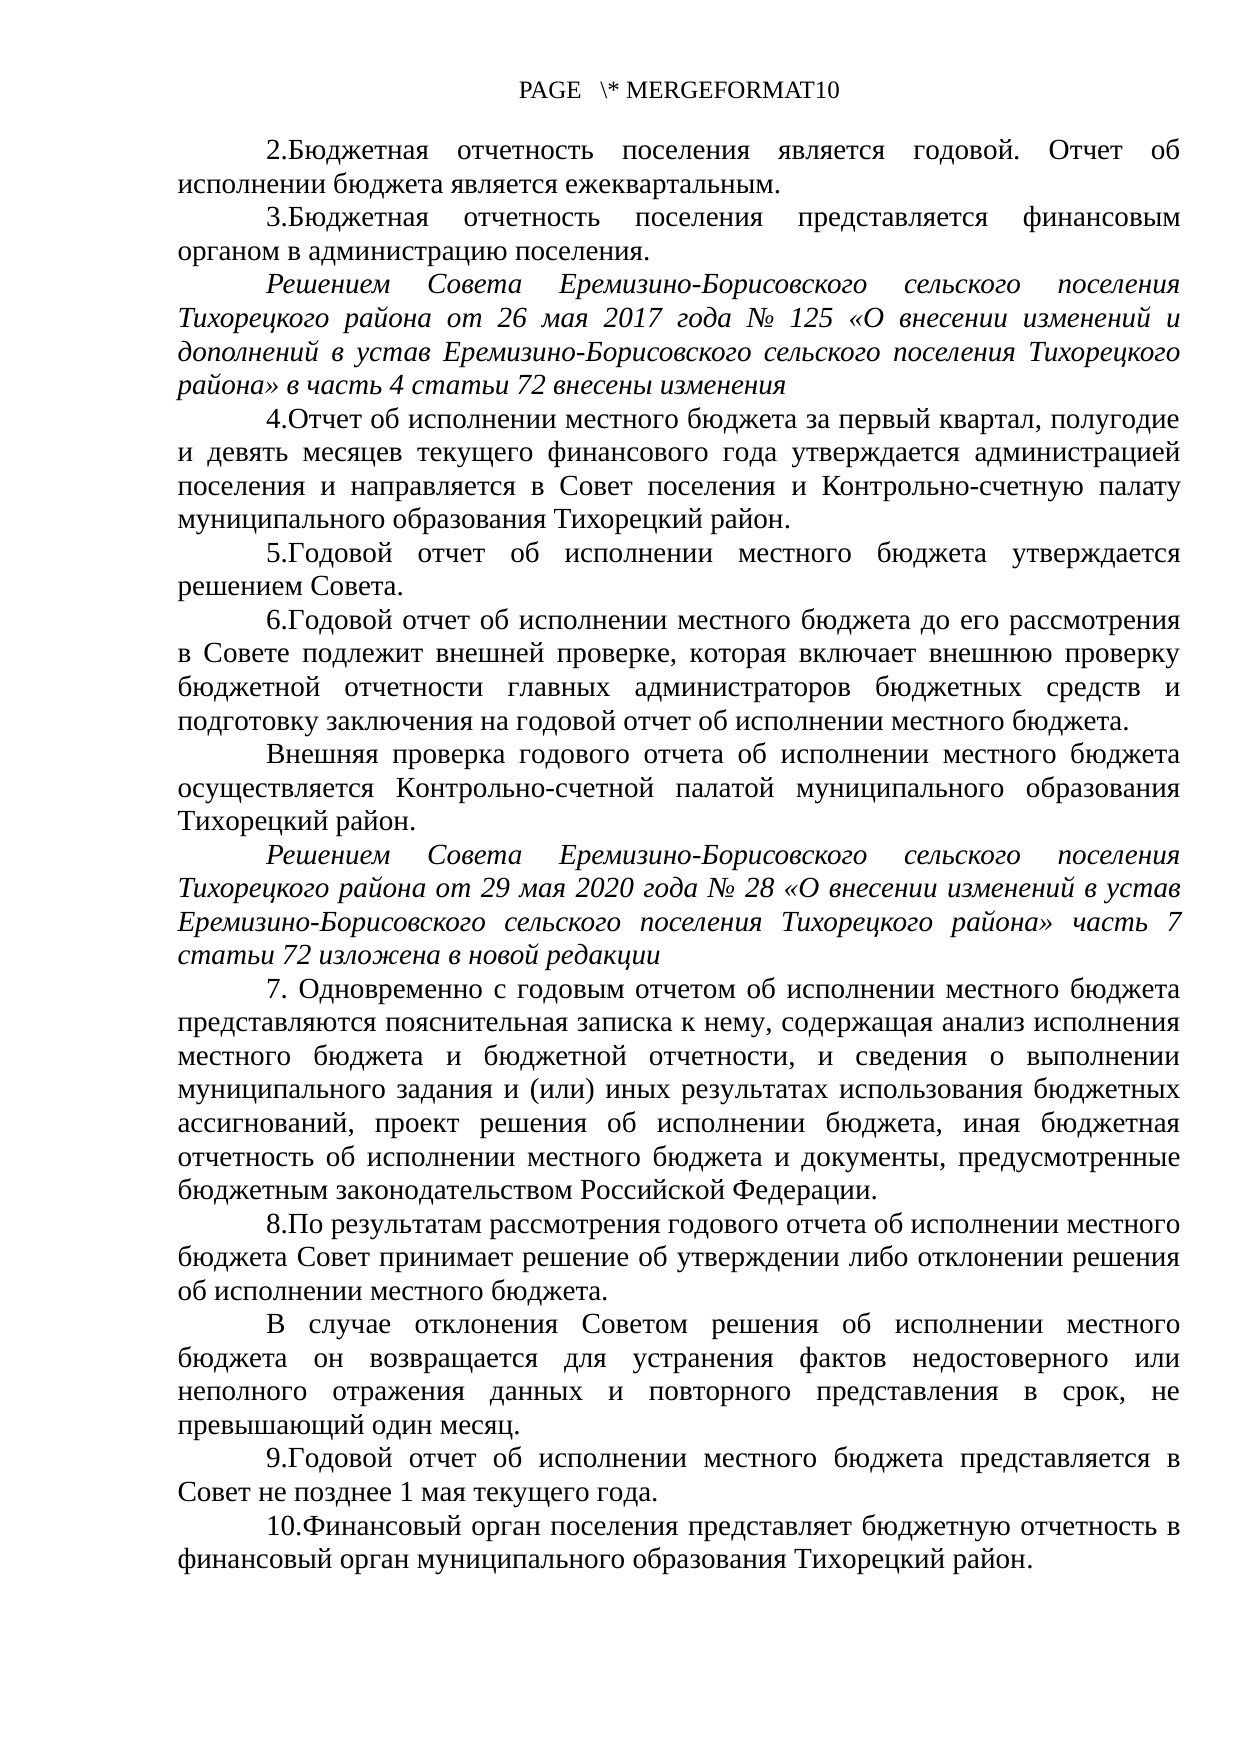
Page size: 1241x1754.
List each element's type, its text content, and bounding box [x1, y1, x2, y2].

text 8.По результатам рассмотрения годового отчета об исполнении местного бюджета Совет принимает решение об утверждении либо отклонении решения об исполнении местного бюджета. [177, 1206, 1181, 1306]
text 6.Годовой отчет об исполнении местного бюджета до его рассмотрения в Совете подлежит внешней проверке, которая включает внешнюю проверку бюджетной отчетности главных администраторов бюджетных средств и подготовку заключения на годовой отчет об исполнении местного бюджета. [177, 602, 1181, 736]
text 9.Годовой отчет об исполнении местного бюджета представляется в Совет не позднее 1 мая текущего года. [177, 1441, 1181, 1508]
text 2.Бюджетная отчетность поселения является годовой. Отчет об исполнении бюджета является ежеквартальным. [177, 132, 1181, 199]
text 3.Бюджетная отчетность поселения представляется финансовым органом в администрацию поселения. [177, 199, 1181, 267]
text В случае отклонения Советом решения об исполнении местного бюджета он возвращается для устранения фактов недостоверного или неполного отражения данных и повторного представления в срок, не превышающий один месяц. [177, 1306, 1181, 1441]
text 10.Финансовый орган поселения представляет бюджетную отчетность в финансовый орган муниципального образования Тихорецкий район. [177, 1508, 1181, 1575]
text Решением Совета Еремизино-Борисовского сельского поселения Тихорецкого района от 26 мая 2017 года № 125 «О внесении изменений и дополнений в устав Еремизино-Борисовского сельского поселения Тихорецкого района» в часть 4 статьи 72 внесены изменения [177, 267, 1181, 401]
text 7. Одновременно с годовым отчетом об исполнении местного бюджета представляются пояснительная записка к нему, содержащая анализ исполнения местного бюджета и бюджетной отчетности, и сведения о выполнении муниципального задания и (или) иных результатах использования бюджетных ассигнований, проект решения об исполнении бюджета, иная бюджетная отчетность об исполнении местного бюджета и документы, предусмотренные бюджетным законодательством Российской Федерации. [177, 971, 1181, 1206]
text 4.Отчет об исполнении местного бюджета за первый квартал, полугодие и девять месяцев текущего финансового года утверждается администрацией поселения и направляется в Совет поселения и Контрольно-счетную палату муниципального образования Тихорецкий район. [177, 401, 1181, 535]
text Решением Совета Еремизино-Борисовского сельского поселения Тихорецкого района от 29 мая 2020 года № 28 «О внесении изменений в устав Еремизино-Борисовского сельского поселения Тихорецкого района» часть 7 статьи 72 изложена в новой редакции [177, 837, 1181, 971]
text Внешняя проверка годового отчета об исполнении местного бюджета осуществляется Контрольно-счетной палатой муниципального образования Тихорецкий район. [177, 736, 1181, 837]
text 5.Годовой отчет об исполнении местного бюджета утверждается решением Совета. [177, 535, 1181, 602]
